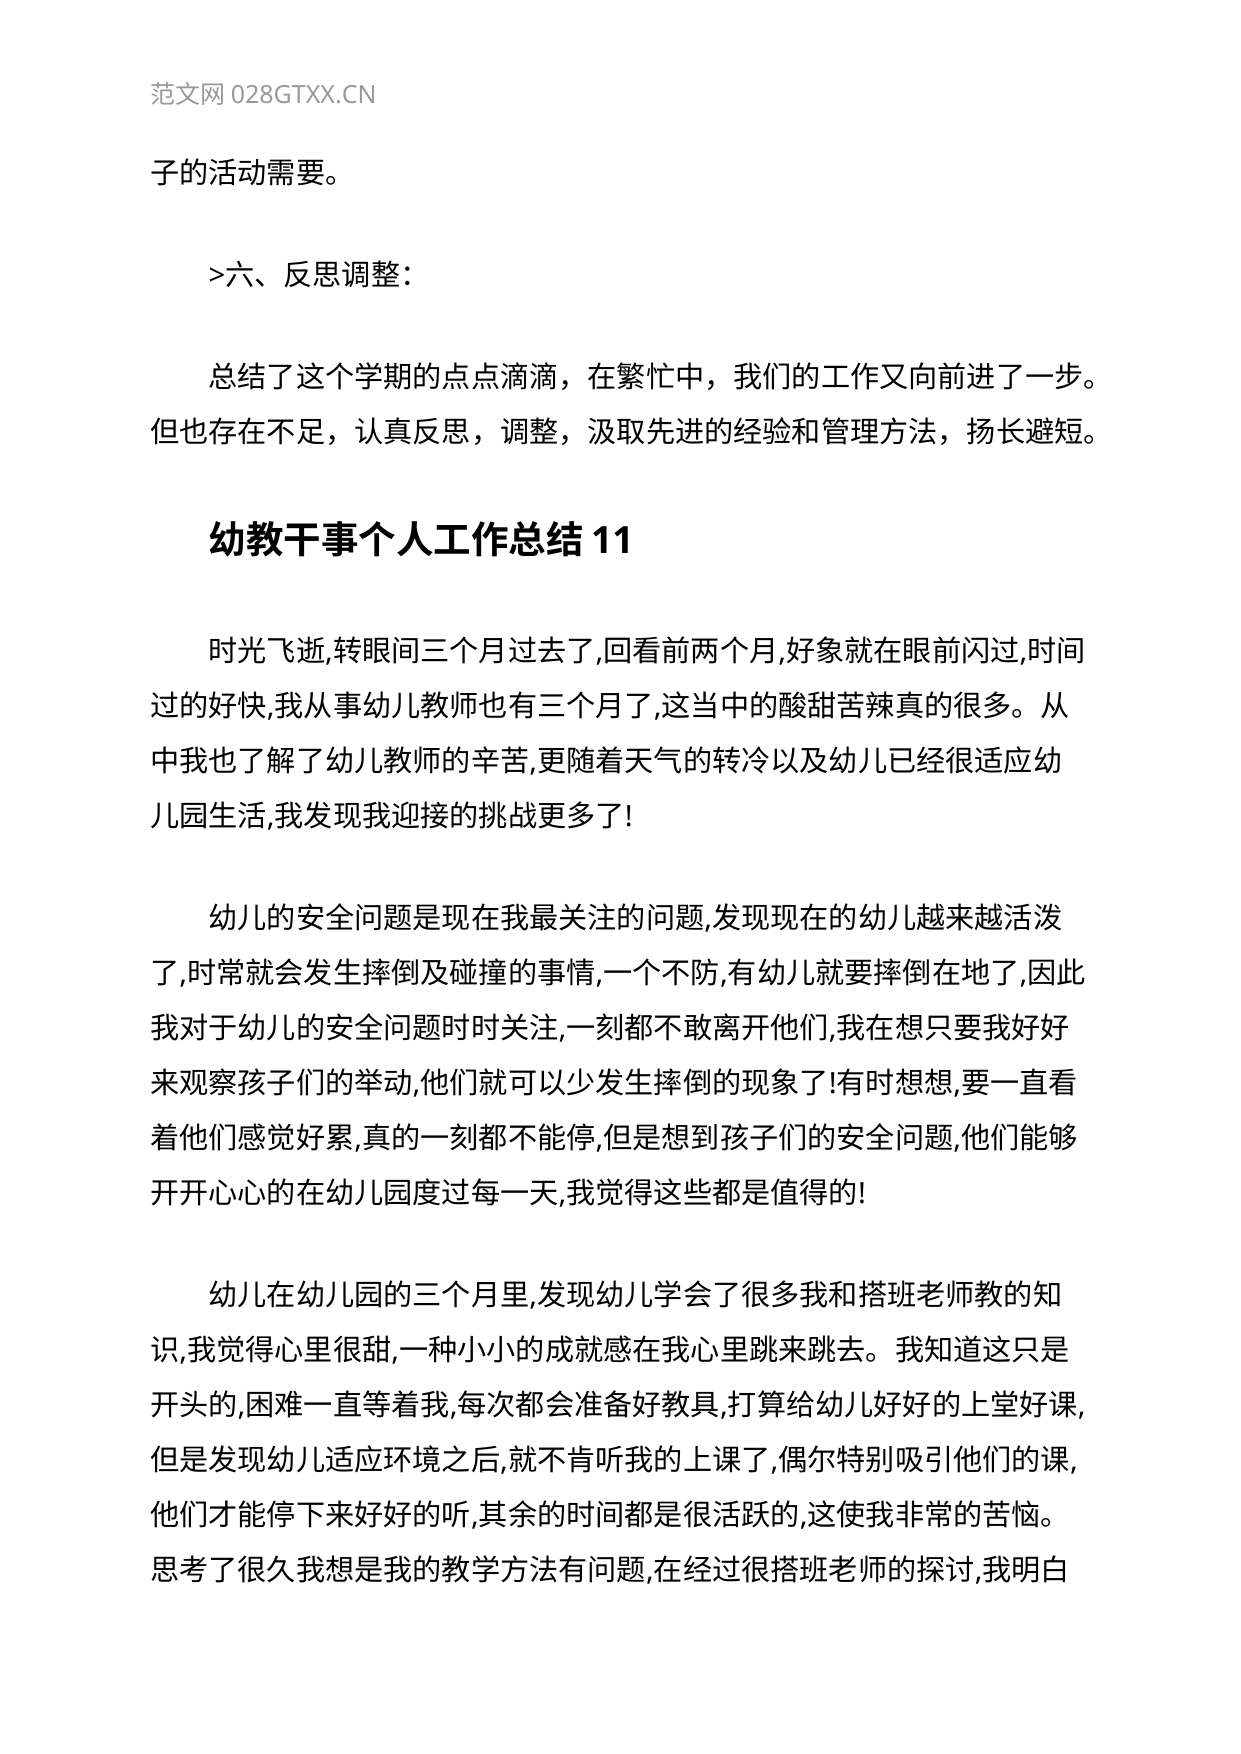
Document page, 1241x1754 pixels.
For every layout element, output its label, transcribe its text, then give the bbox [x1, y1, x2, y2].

text 时光飞逝,转眼间三个月过去了,回看前两个月,好象就在眼前闪过,时间过的好快,我从事幼儿教师也有三个月了,这当中的酸甜苦辣真的很多。从中我也了解了幼儿教师的辛苦,更随着天气的转冷以及幼儿已经很适应幼儿园生活,我发现我迎接的挑战更多了! [150, 628, 1090, 835]
text >六、反思调整： [150, 252, 1090, 294]
text 幼儿的安全问题是现在我最关注的问题,发现现在的幼儿越来越活泼了,时常就会发生摔倒及碰撞的事情,一个不防,有幼儿就要摔倒在地了,因此我对于幼儿的安全问题时时关注,一刻都不敢离开他们,我在想只要我好好来观察孩子们的举动,他们就可以少发生摔倒的现象了!有时想想,要一直看着他们感觉好累,真的一刻都不能停,但是想到孩子们的安全问题,他们能够开开心心的在幼儿园度过每一天,我觉得这些都是值得的! [150, 895, 1090, 1212]
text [150, 1272, 1090, 1589]
text 幼教干事个人工作总结11 [150, 510, 1090, 565]
text 总结了这个学期的点点滴滴，在繁忙中，我们的工作又向前进了一步。但也存在不足，认真反思，调整，汲取先进的经验和管理方法，扬长避短。 [150, 354, 1090, 451]
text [150, 150, 1090, 192]
